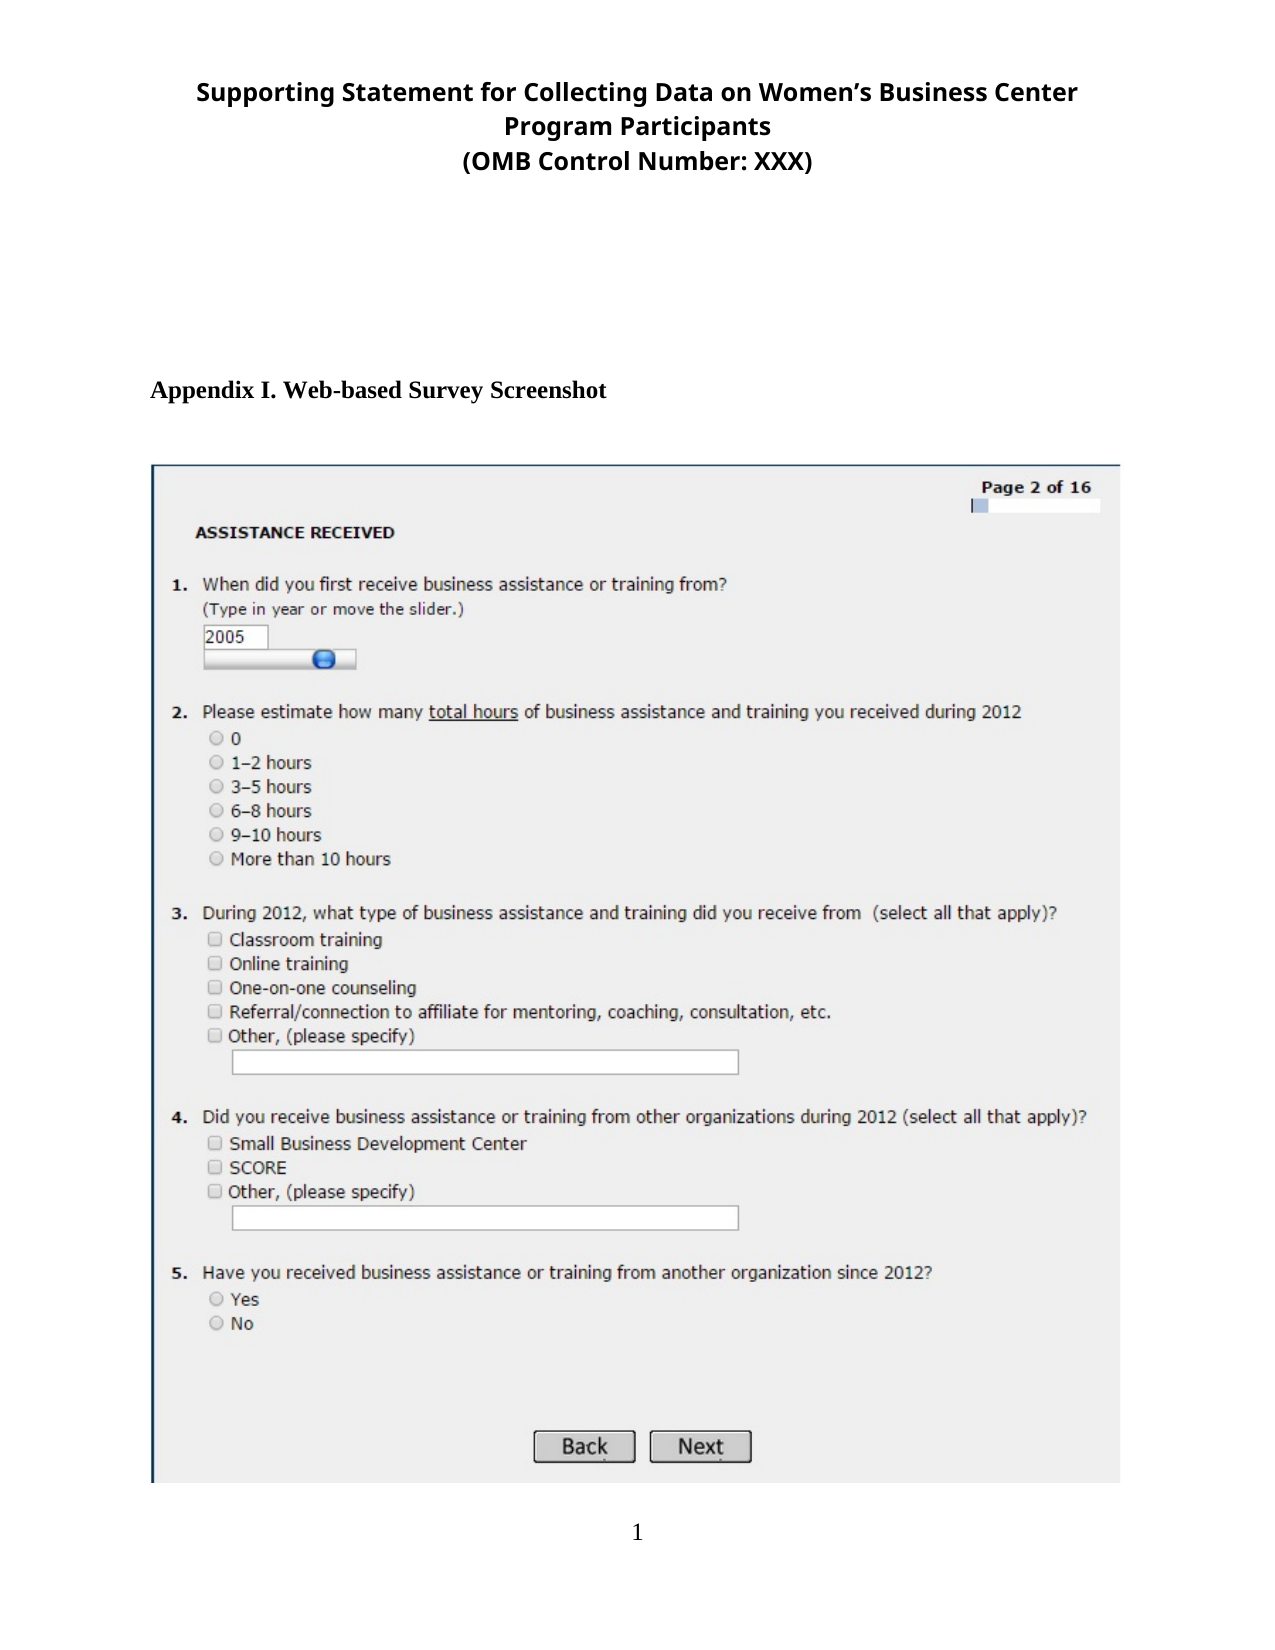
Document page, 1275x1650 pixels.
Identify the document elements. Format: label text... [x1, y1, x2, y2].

subtitle Appendix I. Web-based Survey Screenshot [150, 375, 1125, 404]
picture [150, 462, 1125, 1483]
